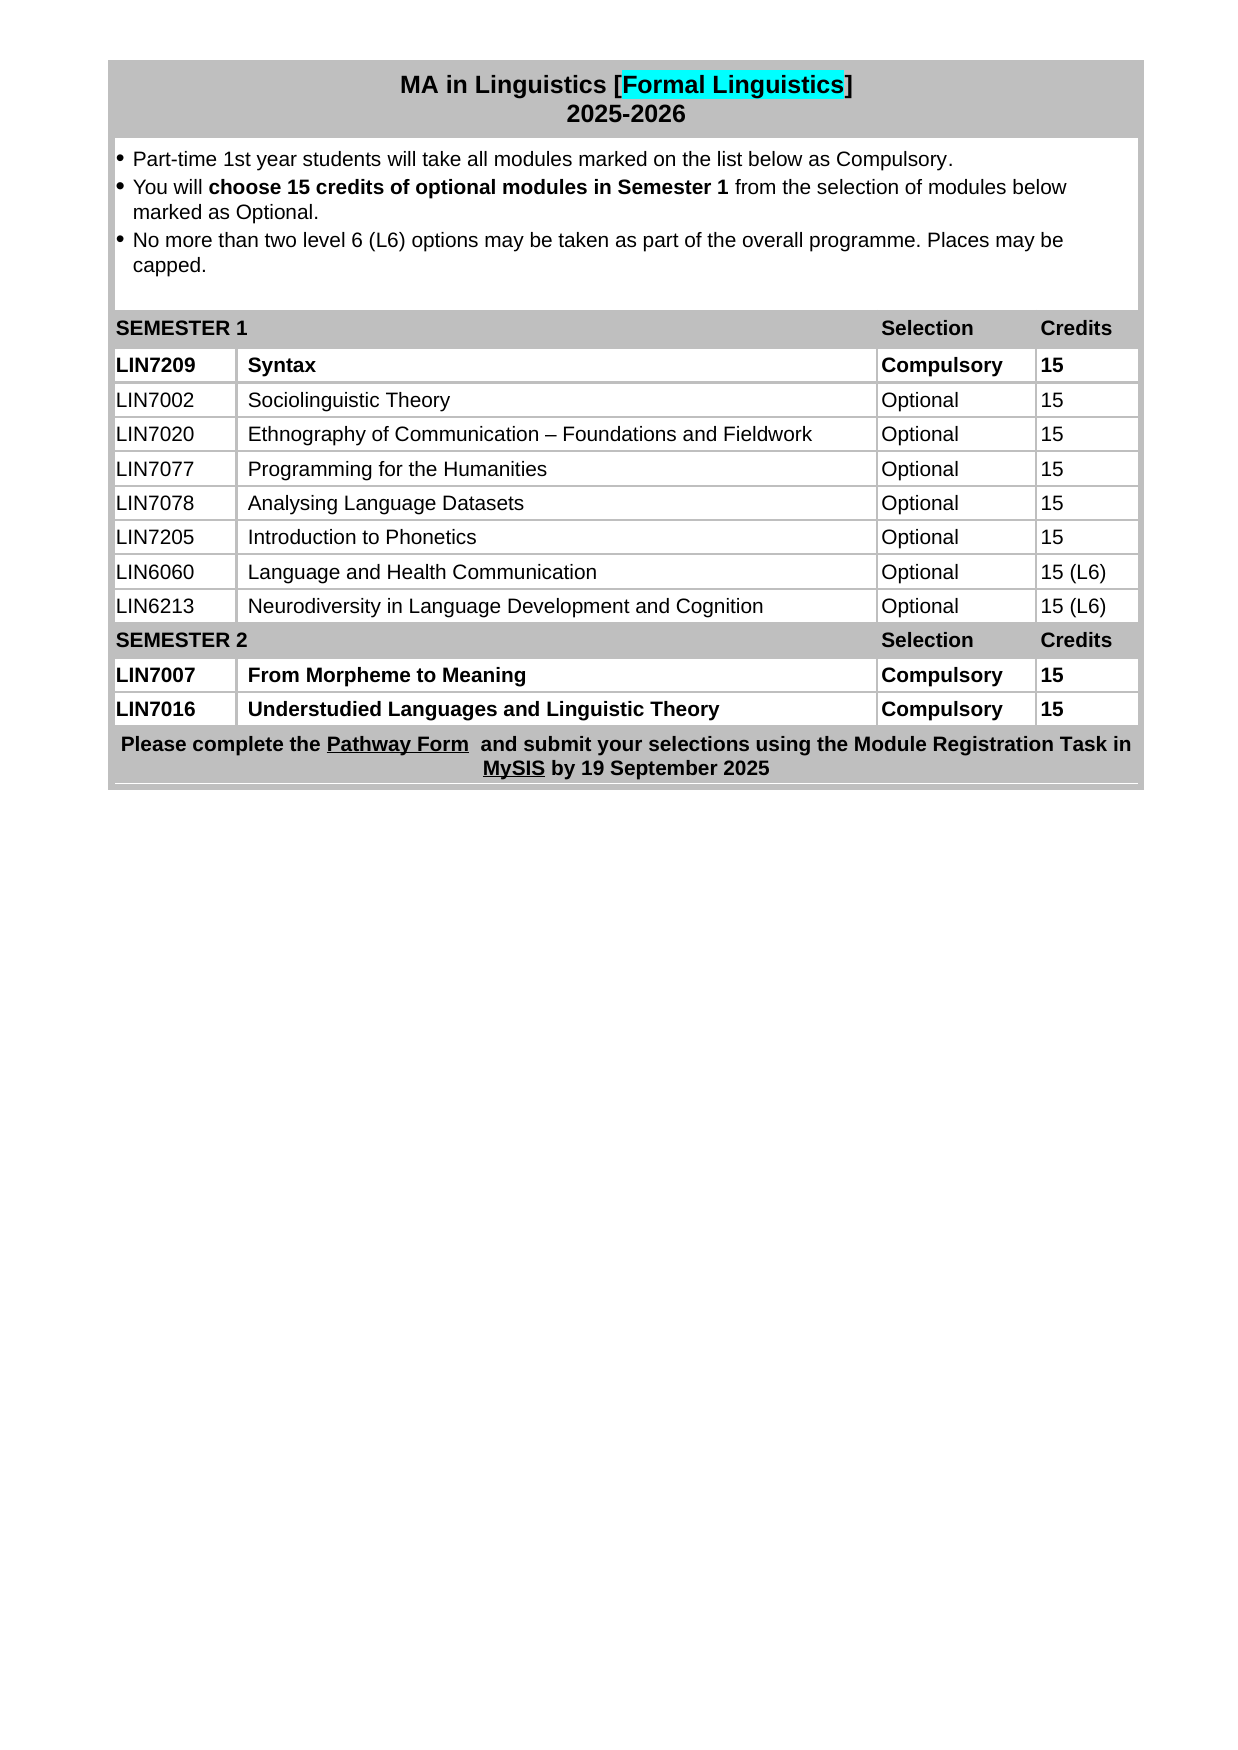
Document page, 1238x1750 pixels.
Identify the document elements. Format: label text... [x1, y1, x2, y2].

table_cell Understudied Languages and Linguistic Theory [238, 693, 876, 725]
table_cell Optional [878, 590, 1035, 622]
table_cell LIN6213 [115, 590, 235, 622]
table_cell Optional [878, 521, 1035, 553]
table_cell Please complete the Pathway Form and submit your selections using the Module Registration Task in MySIS by 19 September 2025 [115, 727, 1138, 783]
table_cell Ethnography of Communication – Foundations and Fieldwork [238, 418, 876, 450]
table_cell 15 [1037, 418, 1138, 450]
table_cell LIN7002 [115, 384, 235, 416]
table_cell LIN7007 [115, 659, 235, 691]
table_cell LIN7077 [115, 452, 235, 484]
table_cell Optional [878, 487, 1035, 519]
table_cell Selection [878, 312, 1035, 347]
table_cell 15 (L6) [1037, 590, 1138, 622]
table_cell Optional [878, 555, 1035, 588]
table_cell Programming for the Humanities [238, 452, 876, 484]
table_cell Compulsory [878, 349, 1035, 381]
table_cell Part-time 1st year students will take all modules marked on the list below as Compulsory. You will choose 15 credits of optional modules in Semester 1 from the selection of modules below marked as Optional. No more than two level 6 (L6) options may be taken as part of the overall programme. Places may be capped. [115, 138, 1138, 309]
table_cell Compulsory [878, 659, 1035, 691]
table_cell Analysing Language Datasets [238, 487, 876, 519]
table_cell 15 [1037, 659, 1138, 691]
table_cell Optional [878, 418, 1035, 450]
table_cell 15 [1037, 693, 1138, 725]
table_cell Compulsory [878, 693, 1035, 725]
table_cell 15 [1037, 487, 1138, 519]
table_cell SEMESTER 1 [115, 312, 876, 347]
table_cell Introduction to Phonetics [238, 521, 876, 553]
table_cell LIN7020 [115, 418, 235, 450]
table_cell 15 (L6) [1037, 555, 1138, 588]
table_cell LIN7016 [115, 693, 235, 725]
table_cell LIN7205 [115, 521, 235, 553]
table_cell 15 [1037, 452, 1138, 484]
table_cell Optional [878, 452, 1035, 484]
table_cell Language and Health Communication [238, 555, 876, 588]
table_cell 15 [1037, 384, 1138, 416]
table_cell LIN7209 [115, 349, 235, 381]
table_cell Selection [878, 624, 1035, 656]
table_cell 15 [1037, 521, 1138, 553]
table_cell Credits [1037, 312, 1138, 347]
table_header MA in Linguistics [Formal Linguistics] 2025-2026 [115, 66, 1138, 132]
table_cell LIN7078 [115, 487, 235, 519]
table_cell Sociolinguistic Theory [238, 384, 876, 416]
table_cell SEMESTER 2 [115, 624, 876, 656]
table_cell 15 [1037, 349, 1138, 381]
table_cell LIN6060 [115, 555, 235, 588]
table_cell Syntax [238, 349, 876, 381]
table_cell From Morpheme to Meaning [238, 659, 876, 691]
table_cell Optional [878, 384, 1035, 416]
table_cell Neurodiversity in Language Development and Cognition [238, 590, 876, 622]
table_cell Credits [1037, 624, 1138, 656]
